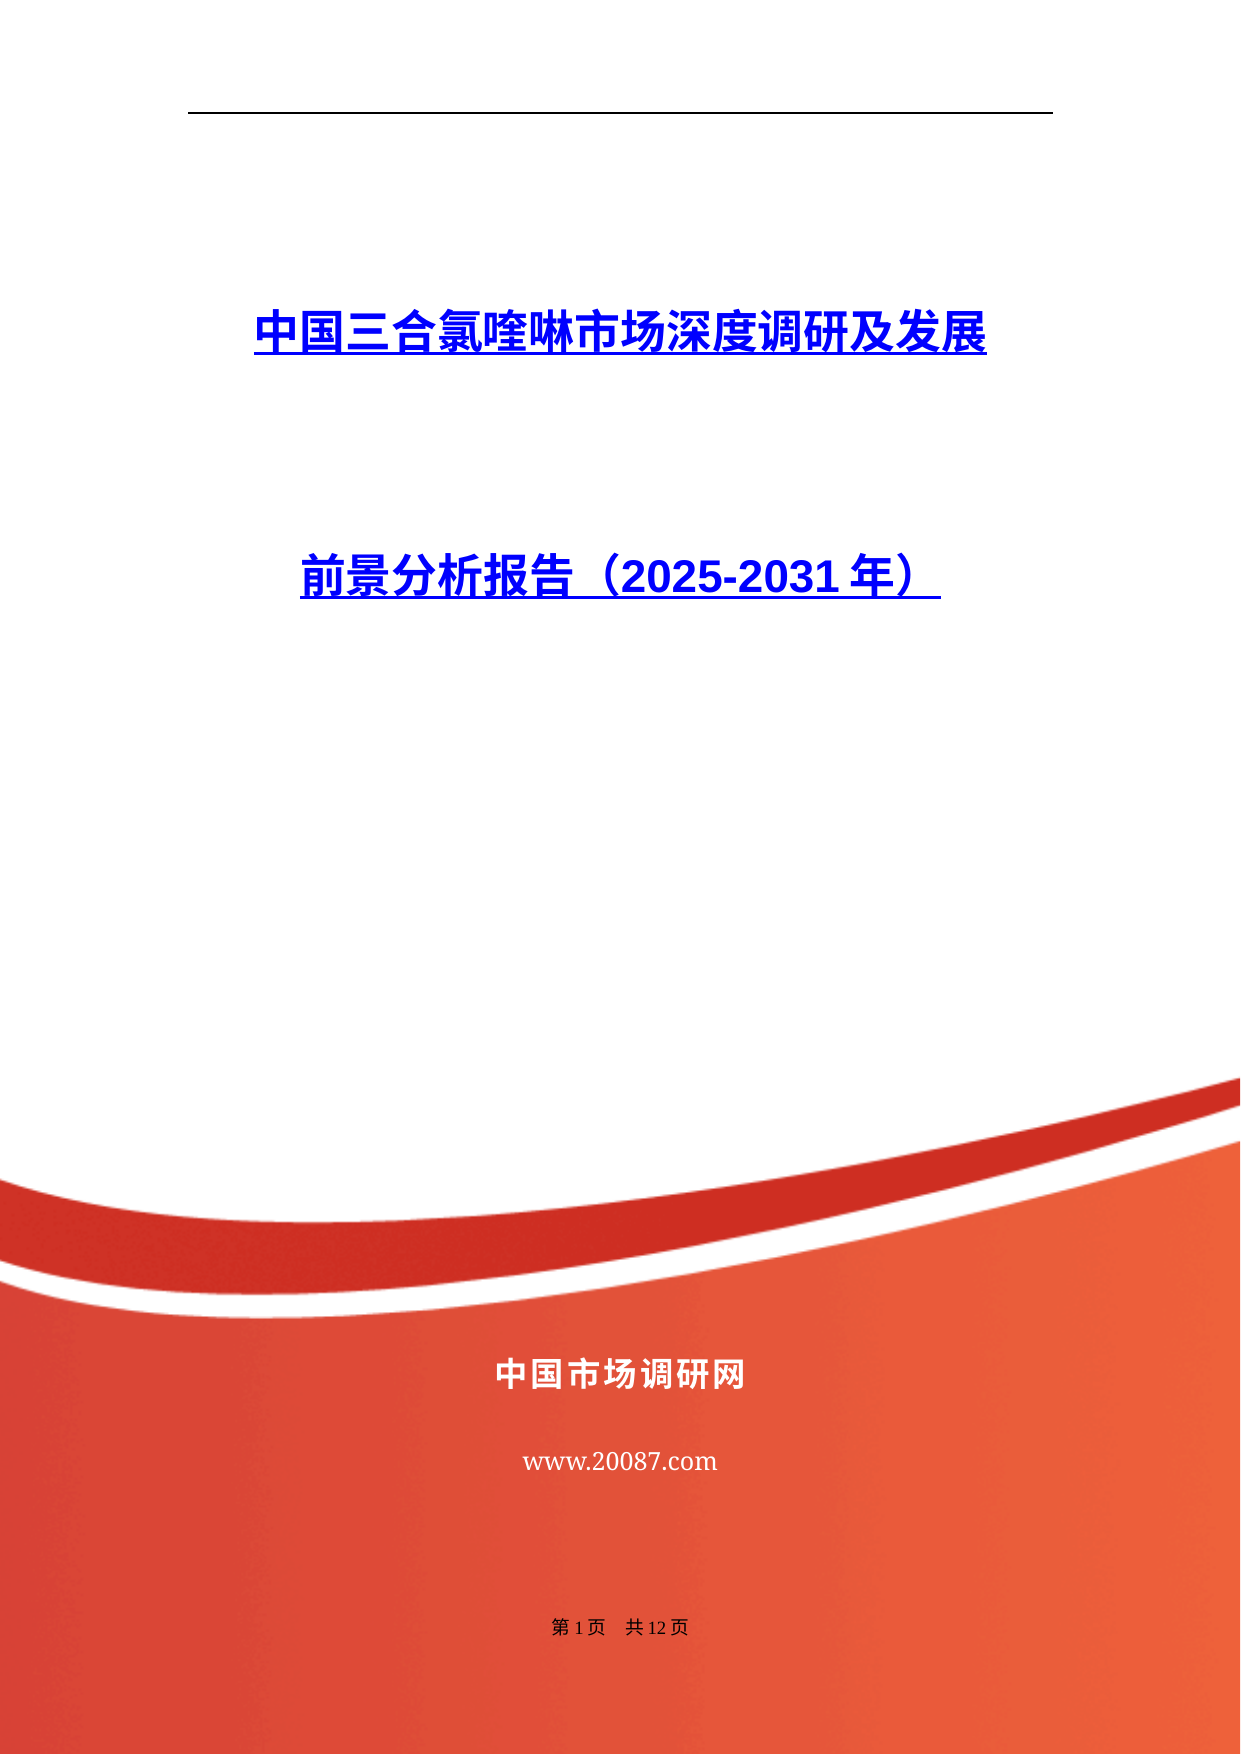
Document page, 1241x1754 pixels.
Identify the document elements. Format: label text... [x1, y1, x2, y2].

picture [0, 1006, 1241, 1754]
table_header 中国三合氯喹啉市场深度调研及发展前景分析报告（2025-2031年） [188, 207, 1053, 773]
subtitle 中国市场调研网 [187, 1339, 1053, 1404]
text www.20087.com [187, 1428, 1053, 1493]
